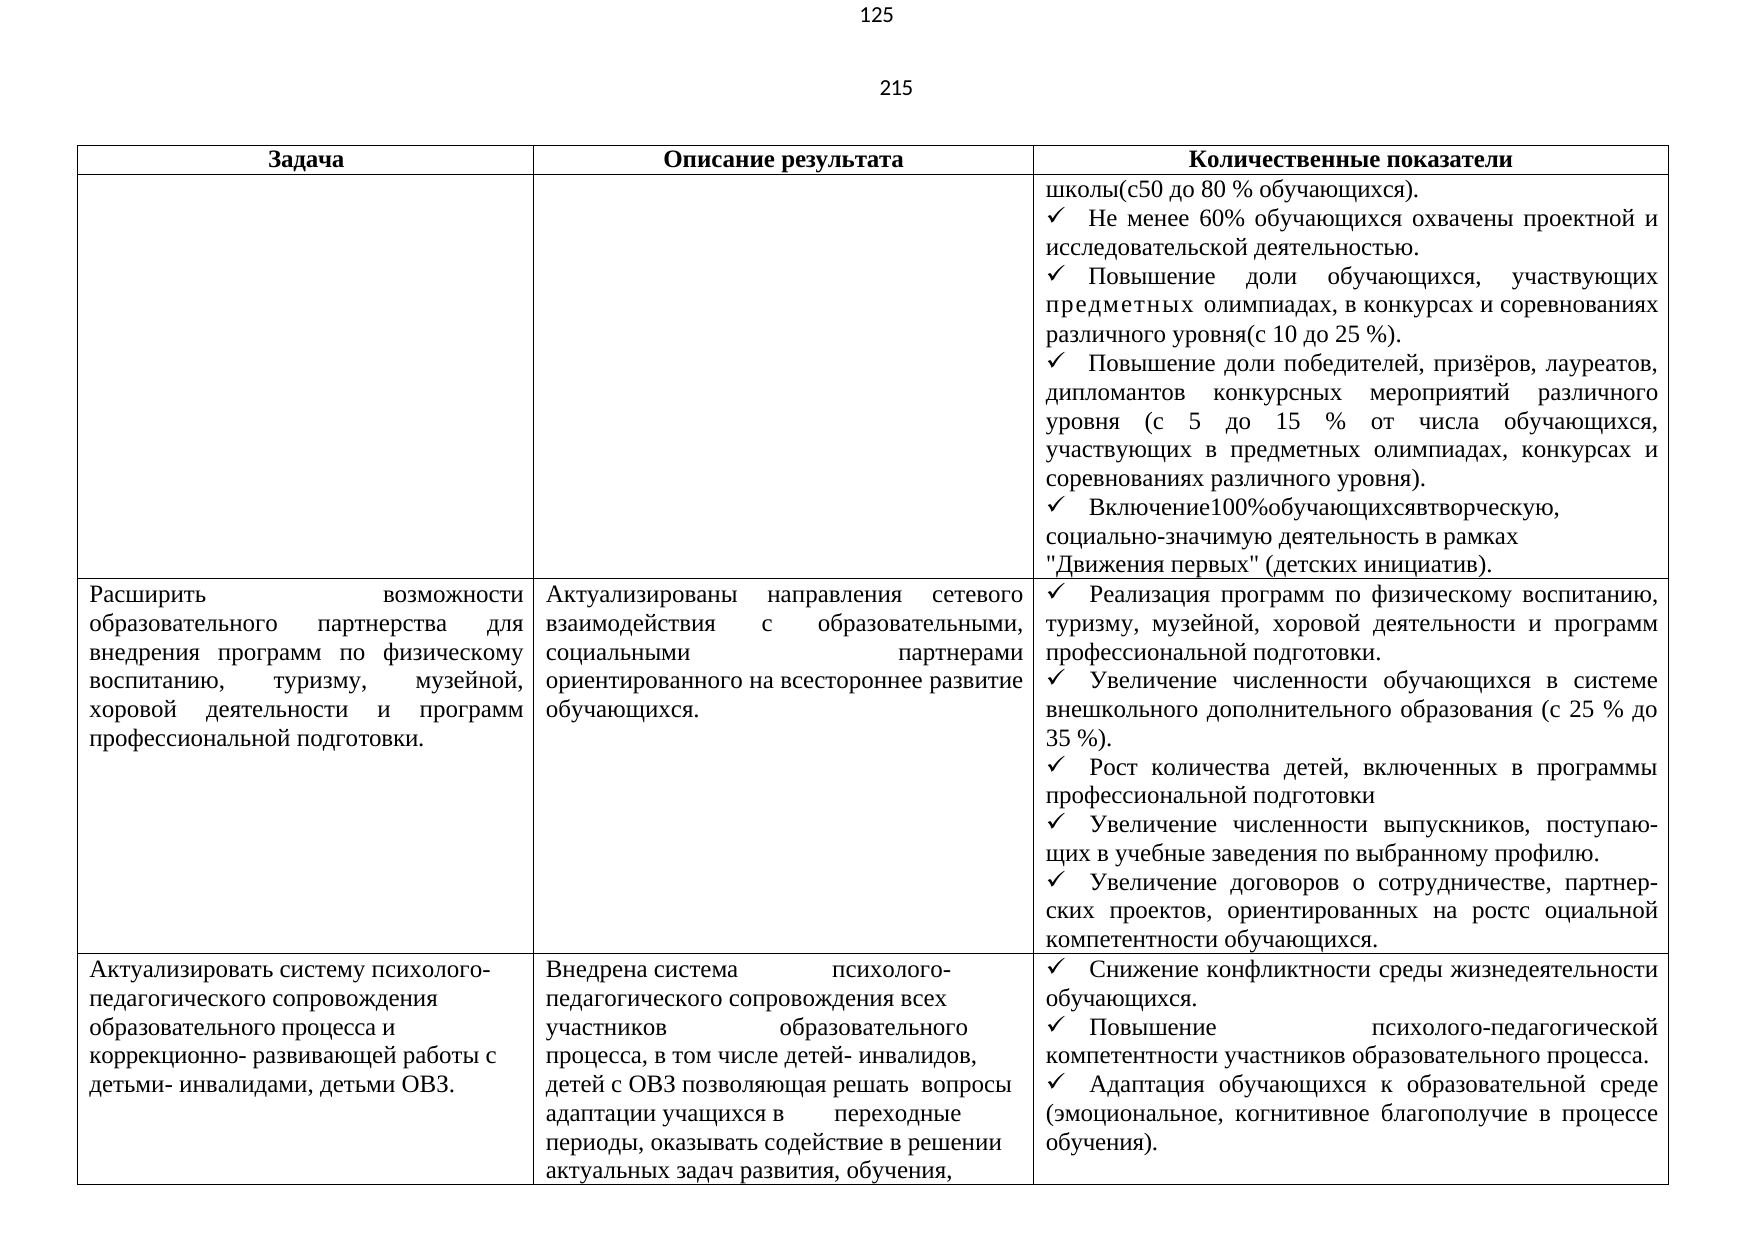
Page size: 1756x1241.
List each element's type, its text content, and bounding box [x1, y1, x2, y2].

table_header Задача [78, 146, 533, 174]
table_cell школы(с50 до 80 % обучающихся). Не менее 60% обучающихся охвачены проектной и исследовательской деятельностью. Повышение доли обучающихся, участвующих предметных олимпиадах, в конкурсах и соревнованиях различного уровня(с 10 до 25 %). Повышение доли победителей, призёров, лауреатов, дипломантов конкурсных мероприятий различного уровня (с 5 до 15 % от числа обучающихся, участвующих в предметных олимпиадах, конкурсах и соревнованиях различного уровня). Включение100%обучающихсявтворческую, социально-значимую деятельность в рамках "Движения первых" (детских инициатив). [1034, 175, 1668, 578]
table_header Количественные показатели [1034, 146, 1668, 174]
table_cell [78, 175, 533, 578]
table_cell [534, 175, 1033, 578]
text 215 [104, 73, 1688, 101]
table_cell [534, 954, 1033, 1184]
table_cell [1034, 954, 1668, 1184]
table_header Описание результата [534, 146, 1033, 174]
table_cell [78, 954, 533, 1184]
table_cell Актуализированы направления сетевого взаимодействия с образовательными, социальными партнерами ориентированного на всестороннее развитие обучающихся. [534, 579, 1033, 953]
table_cell Реализация программ по физическому воспитанию, туризму, музейной, хоровой деятельности и программ профессиональной подготовки. Увеличение численности обучающихся в системе внешкольного дополнительного образования (с 25 % до 35 %). Рост количества детей, включенных в программы профессиональной подготовки Увеличение численности выпускников, поступаю- щих в учебные заведения по выбранному профилю. Увеличение договоров о сотрудничестве, партнер- ских проектов, ориентированных на ростс оциальной компетентности обучающихся. [1034, 579, 1668, 953]
table_cell Расширить возможности образовательного партнерства для внедрения программ по физическому воспитанию, туризму, музейной, хоровой деятельности и программ профессиональной подготовки. [78, 579, 533, 953]
